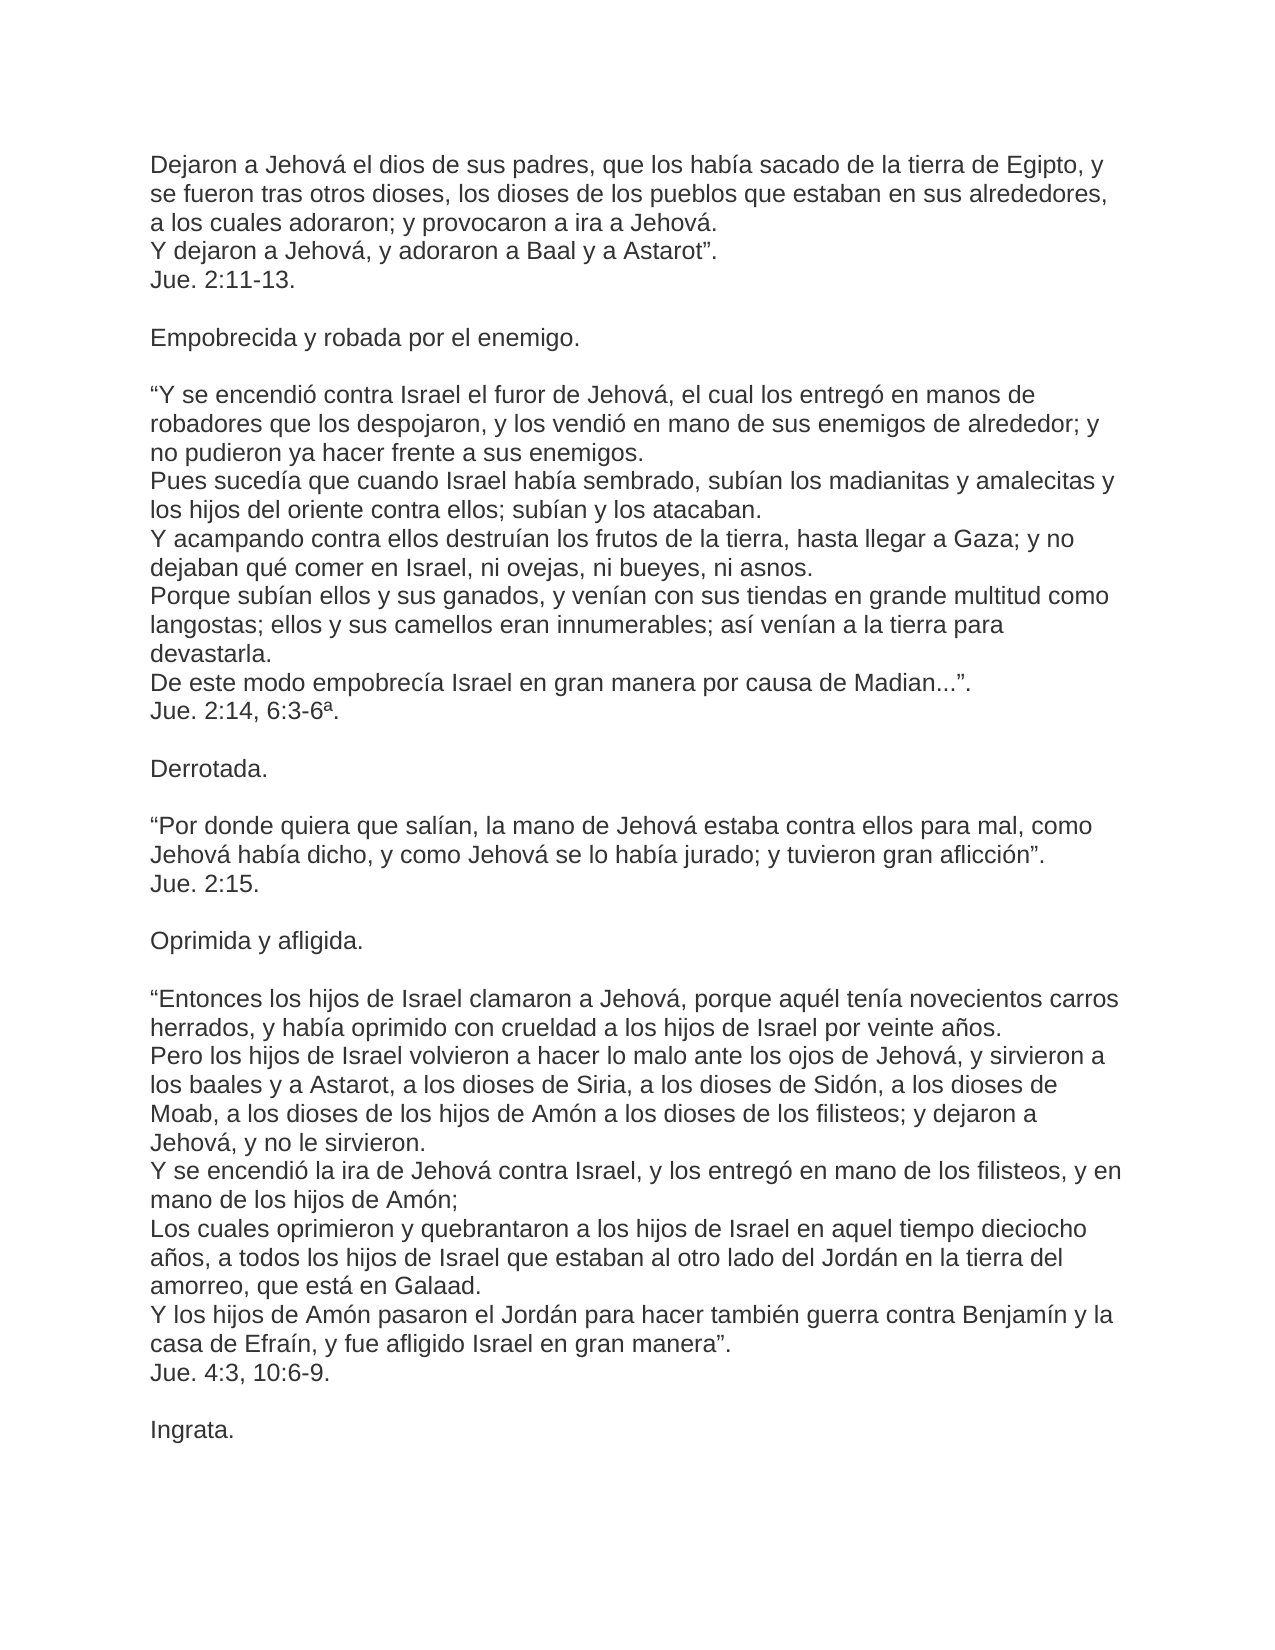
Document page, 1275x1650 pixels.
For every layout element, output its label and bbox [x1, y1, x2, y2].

text [150, 150, 1125, 1472]
